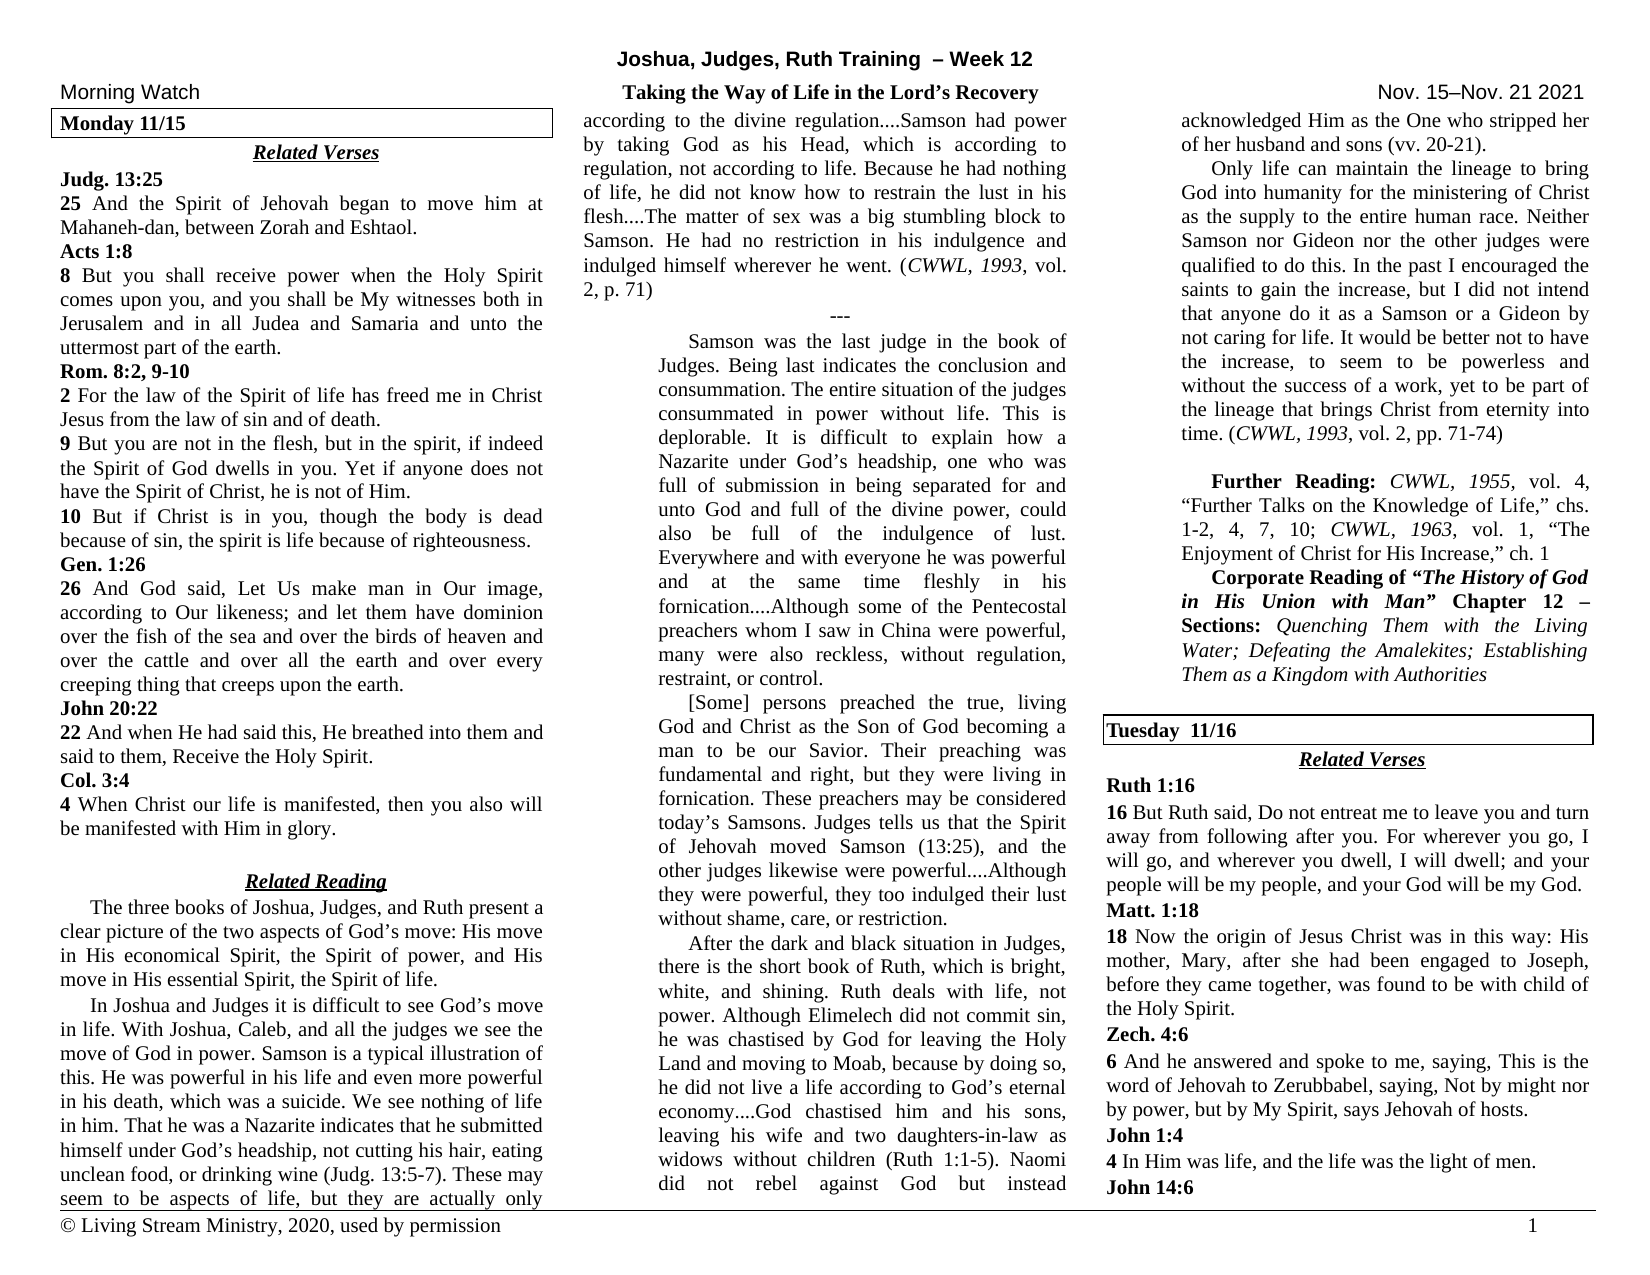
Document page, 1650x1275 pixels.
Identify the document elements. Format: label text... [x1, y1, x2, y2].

list John 20:22 [60, 696, 544, 720]
text 18 Now the origin of Jesus Christ was in this way: His mother, Mary, after she had been engaged to Joseph, before they came together, was found to be with child of the Holy Spirit. [1106, 924, 1590, 1020]
text Related Verses [60, 141, 544, 164]
text 6 And he answered and spoke to me, saying, This is the word of Jehovah to Zerubbabel, saying, Not by might nor by power, but by My Spirit, says Jehovah of hosts. [1106, 1048, 1590, 1121]
list [Some] persons preached the true, living God and Christ as the Son of God becoming a man to be our Savior. Their preaching was fundamental and right, but they were living in fornication. These preachers may be considered today’s Samsons. Judges tells us that the Spirit of Jehovah moved Samson (13:25), and the other judges likewise were powerful....Although they were powerful, they too indulged their lust without shame, care, or restriction. [658, 690, 1067, 930]
text Related Verses [1106, 747, 1590, 771]
text John 1:4 [1106, 1123, 1590, 1147]
list Acts 1:8 [60, 239, 544, 263]
list After the dark and black situation in Judges, there is the short book of Ruth, which is bright, white, and shining. Ruth deals with life, not power. Although Elimelech did not commit sin, he was chastised by God for leaving the Holy Land and moving to Moab, because by doing so, he did not live a life according to God’s eternal economy....God chastised him and his sons, leaving his wife and two daughters-in-law as widows without children (Ruth 1:1-5). Naomi did not rebel against God but instead acknowledged Him as the One who stripped her of her husband and sons (vv. 20-21). [658, 930, 1067, 1195]
list 2 For the law of the Spirit of life has freed me in Christ Jesus from the law of sin and of death. [60, 383, 544, 431]
list Judg. 13:25 [60, 167, 544, 191]
list Only life can maintain the lineage to bring God into humanity for the ministering of Christ as the supply to the entire human race. Neither Samson nor Gideon nor the other judges were qualified to do this. In the past I encouraged the saints to gain the increase, but I did not intend that anyone do it as a Samson or a Gideon by not caring for life. It would be better not to have the increase, to seem to be powerless and without the success of a work, yet to be part of the lineage that brings Christ from eternity into time. (CWWL, 1993, vol. 2, pp. 71-74) [1181, 156, 1590, 445]
list 9 But you are not in the flesh, but in the spirit, if indeed the Spirit of God dwells in you. Yet if anyone does not have the Spirit of Christ, he is not of Him. [60, 431, 544, 503]
list Col. 3:4 [60, 768, 544, 792]
list Rom. 8:2, 9-10 [60, 359, 544, 383]
list 22 And when He had said this, He breathed into them and said to them, Receive the Holy Spirit. [60, 720, 544, 768]
list 8 But you shall receive power when the Holy Spirit comes upon you, and you shall be My witnesses both in Jerusalem and in all Judea and Samaria and unto the uttermost part of the earth. [60, 263, 544, 359]
text Ruth 1:16 [1106, 773, 1590, 797]
list Samson was the last judge in the book of Judges. Being last indicates the conclusion and consummation. The entire situation of the judges consummated in power without life. This is deplorable. It is difficult to explain how a Nazarite under God’s headship, one who was full of submission in being separated for and unto God and full of the divine power, could also be full of the indulgence of lust. Everywhere and with everyone he was powerful and at the same time fleshly in his fornication....Although some of the Pentecostal preachers whom I saw in China were powerful, many were also reckless, without regulation, restraint, or control. [658, 329, 1067, 690]
text --- [583, 303, 1067, 327]
text Tuesday 11/16 [1104, 716, 1592, 744]
text 16 But Ruth said, Do not entreat me to leave you and turn away from following after you. For wherever you go, I will go, and wherever you dwell, I will dwell; and your people will be my people, and your God will be my God. [1106, 799, 1590, 896]
list Corporate Reading of “The History of God in His Union with Man” Chapter 12 – Sections: Quenching Them with the Living Water; Defeating the Amalekites; Establishing Them as a Kingdom with Authorities [1181, 565, 1590, 686]
list Gen. 1:26 [60, 552, 544, 576]
text Zech. 4:6 [1106, 1022, 1590, 1046]
text John 14:6 [1106, 1175, 1590, 1199]
text Matt. 1:18 [1106, 898, 1590, 922]
text The three books of Joshua, Judges, and Ruth present a clear picture of the two aspects of God’s move: His move in His economical Spirit, the Spirit of power, and His move in His essential Spirit, the Spirit of life. [60, 895, 544, 991]
list 26 And God said, Let Us make man in Our image, according to Our likeness; and let them have dominion over the fish of the sea and over the birds of heaven and over the cattle and over all the earth and over every creeping thing that creeps upon the earth. [60, 576, 544, 696]
list 25 And the Spirit of Jehovah began to move him at Mahaneh-dan, between Zorah and Eshtaol. [60, 191, 544, 239]
text Monday 11/15 [52, 109, 552, 137]
list 4 When Christ our life is manifested, then you also will be manifested with Him in glory. [60, 792, 544, 840]
list 10 But if Christ is in you, though the body is dead because of sin, the spirit is life because of righteousness. [60, 503, 544, 552]
list Further Reading: CWWL, 1955, vol. 4, “Further Talks on the Knowledge of Life,” chs. 1-2, 4, 7, 10; CWWL, 1963, vol. 1, “The Enjoyment of Christ for His Increase,” ch. 1 [1181, 469, 1590, 565]
text In Joshua and Judges it is difficult to see God’s move in life. With Joshua, Caleb, and all the judges we see the move of God in power. Samson is a typical illustration of this. He was powerful in his life and even more powerful in his death, which was a suicide. We see nothing of life in him. That he was a Nazarite indicates that he submitted himself under God’s headship, not cutting his hair, eating unclean food, or drinking wine (Judg. 13:5-7). These may seem to be aspects of life, but they are actually only according to the divine regulation....Samson had power by taking God as his Head, which is according to regulation, not according to life. Because he had nothing of life, he did not know how to restrain the lust in his flesh....The matter of sex was a big stumbling block to Samson. He had no restriction in his indulgence and indulged himself wherever he went. (CWWL, 1993, vol. 2, p. 71) [583, 108, 1067, 301]
text In Joshua and Judges it is difficult to see God’s move in life. With Joshua, Caleb, and all the judges we see the move of God in power. Samson is a typical illustration of this. He was powerful in his life and even more powerful in his death, which was a suicide. We see nothing of life in him. That he was a Nazarite indicates that he submitted himself under God’s headship, not cutting his hair, eating unclean food, or drinking wine (Judg. 13:5-7). These may seem to be aspects of life, but they are actually only according to the divine regulation....Samson had power by taking God as his Head, which is according to regulation, not according to life. Because he had nothing of life, he did not know how to restrain the lust in his flesh....The matter of sex was a big stumbling block to Samson. He had no restriction in his indulgence and indulged himself wherever he went. (CWWL, 1993, vol. 2, p. 71) [60, 993, 544, 1210]
subtitle Related Reading [60, 869, 544, 893]
text 4 In Him was life, and the life was the light of men. [1106, 1149, 1590, 1173]
